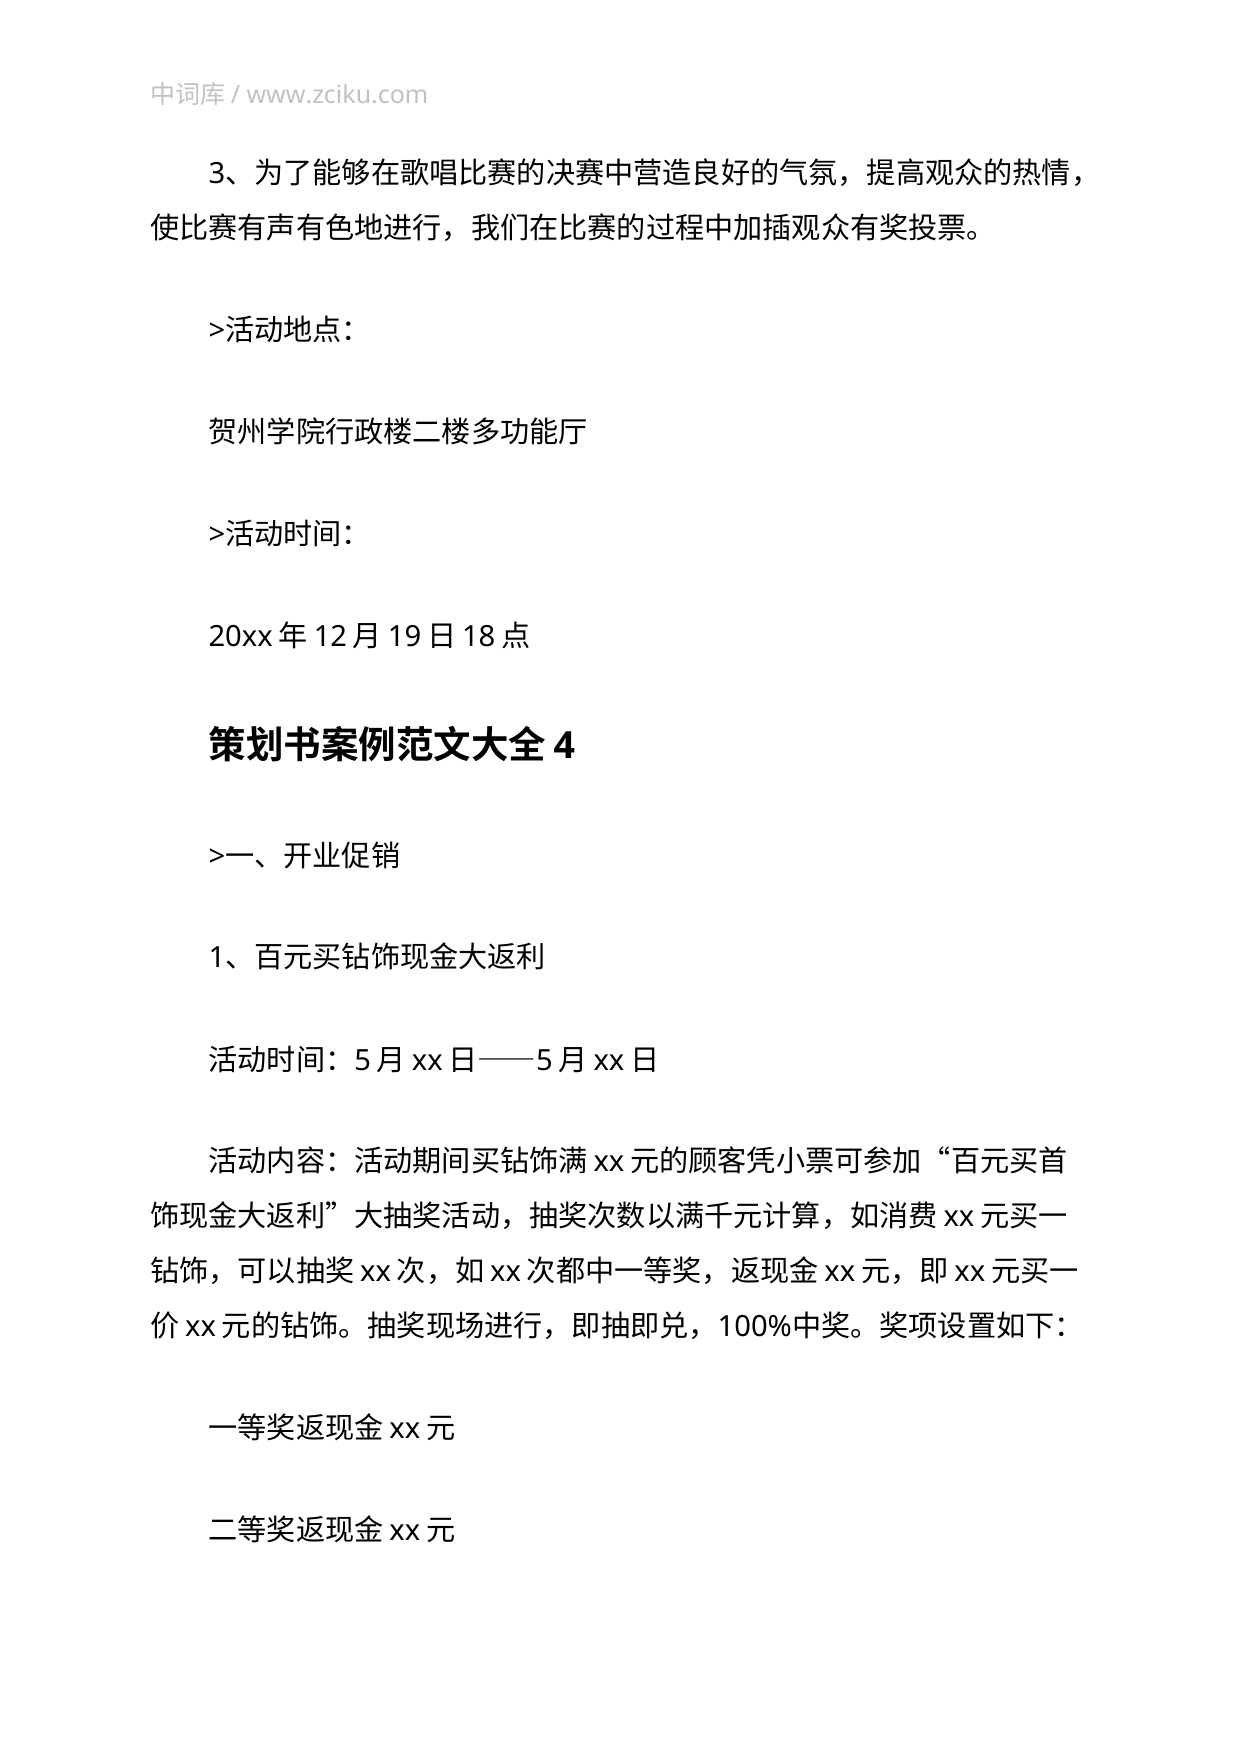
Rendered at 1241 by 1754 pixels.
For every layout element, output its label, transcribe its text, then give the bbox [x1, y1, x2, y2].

text 活动内容：活动期间买钻饰满xx元的顾客凭小票可参加“百元买首饰现金大返利”大抽奖活动，抽奖次数以满千元计算，如消费xx元买一钻饰，可以抽奖xx次，如xx次都中一等奖，返现金xx元，即xx元买一价xx元的钻饰。抽奖现场进行，即抽即兑，100%中奖。奖项设置如下： [150, 1138, 1090, 1345]
text 活动时间：5月xx日——5月xx日 [150, 1036, 1090, 1078]
text 20xx年12月19日18点 [150, 612, 1090, 655]
text >活动时间： [150, 511, 1090, 553]
text 贺州学院行政楼二楼多功能厅 [150, 409, 1090, 451]
text >活动地点： [150, 307, 1090, 349]
text 一等奖返现金xx元 [150, 1405, 1090, 1447]
text >一、开业促销 [150, 832, 1090, 874]
text 3、为了能够在歌唱比赛的决赛中营造良好的气氛，提高观众的热情，使比赛有声有色地进行，我们在比赛的过程中加插观众有奖投票。 [150, 150, 1090, 247]
text 策划书案例范文大全4 [150, 714, 1090, 769]
text 1、百元买钻饰现金大返利 [150, 934, 1090, 976]
text 二等奖返现金xx元 [150, 1507, 1090, 1549]
